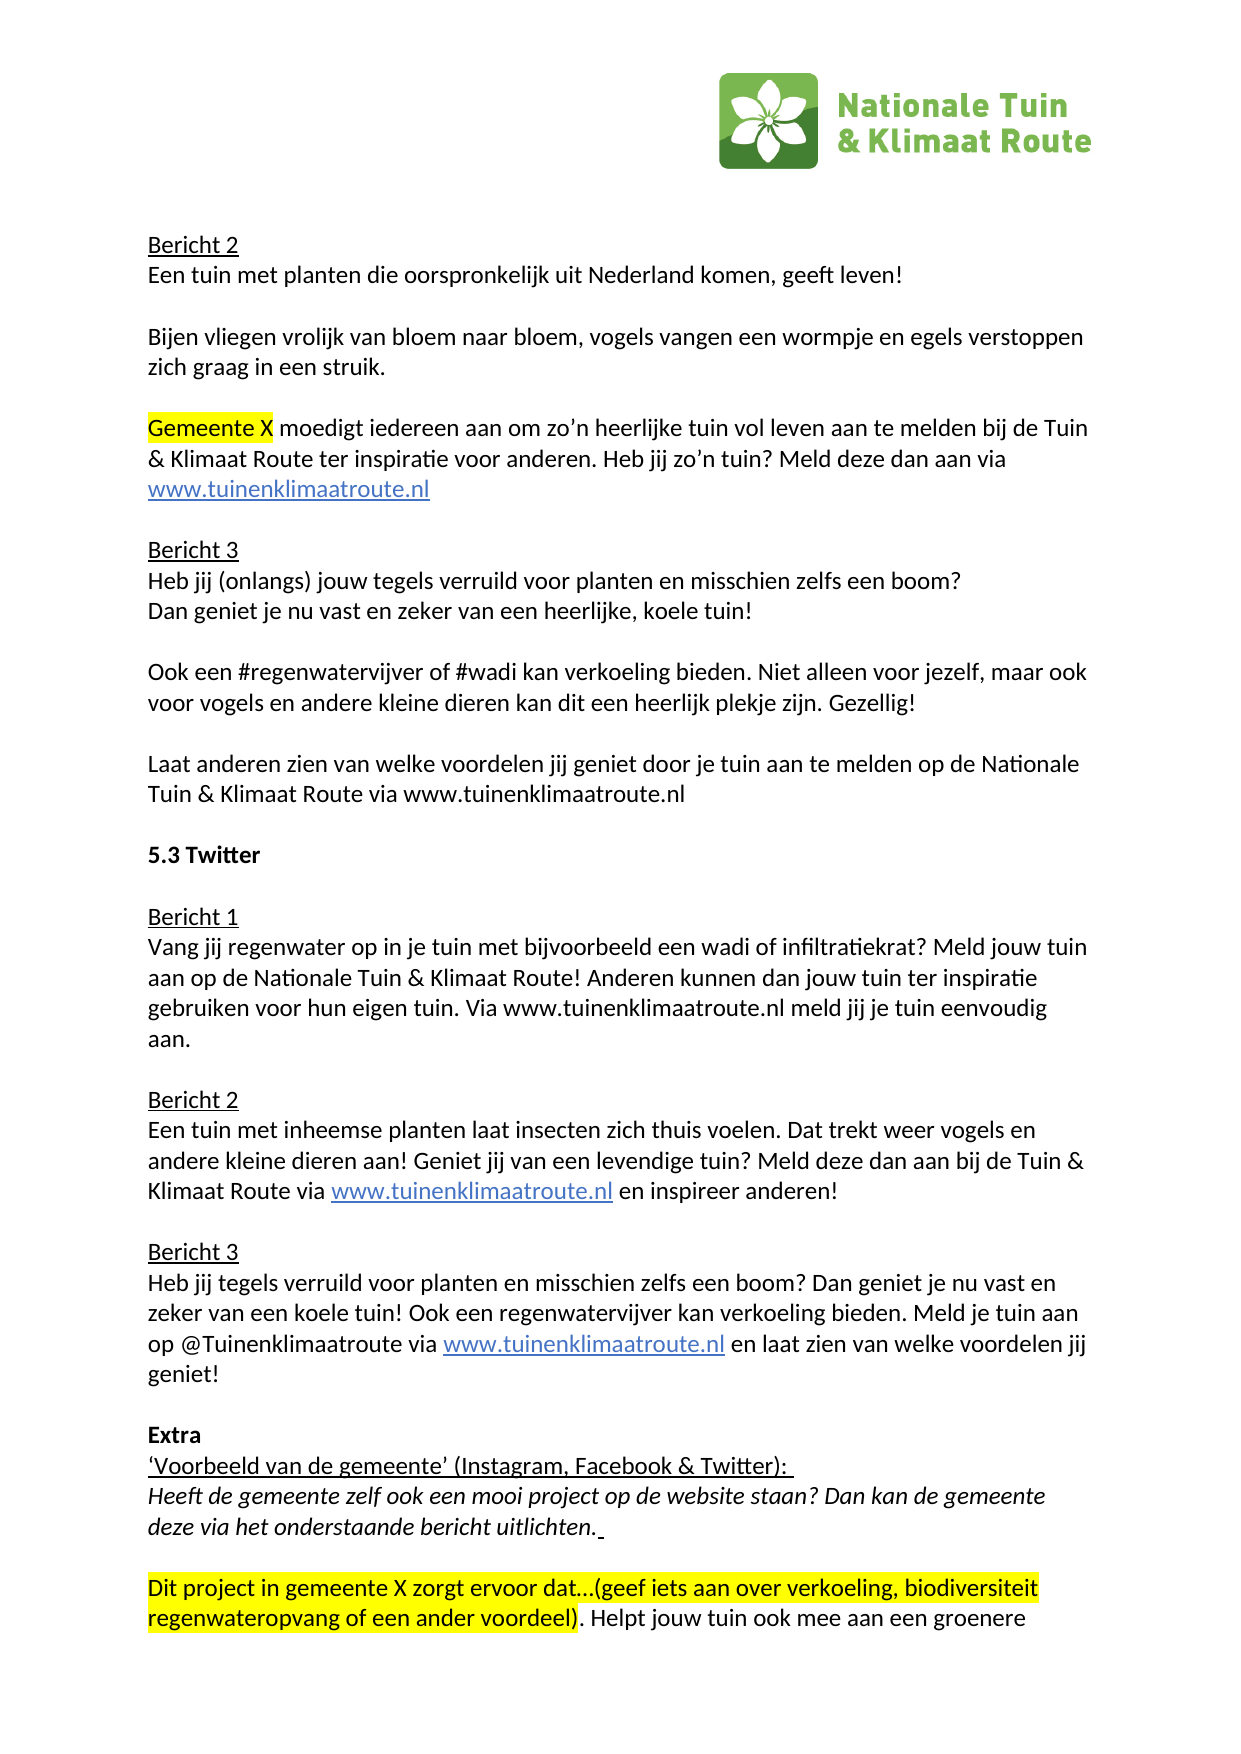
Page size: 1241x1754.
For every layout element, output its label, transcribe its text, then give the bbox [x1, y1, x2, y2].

text Bericht 1 Vang jij regenwater op in je tuin met bijvoorbeeld een wadi of infiltratiekrat? Meld jouw tuin aan op de Nationale Tuin & Klimaat Route! Anderen kunnen dan jouw tuin ter inspiratie gebruiken voor hun eigen tuin. Via www.tuinenklimaatroute.nl meld jij je tuin eenvoudig aan. [148, 901, 1093, 1084]
text Gemeente X moedigt iedereen aan om zo’n heerlijke tuin vol leven aan te melden bij de Tuin & Klimaat Route ter inspiratie voor anderen. Heb jij zo’n tuin? Meld deze dan aan via www.tuinenklimaatroute.nl [148, 412, 1093, 504]
text Laat anderen zien van welke voordelen jij geniet door je tuin aan te melden op de Nationale Tuin & Klimaat Route via www.tuinenklimaatroute.nl [148, 748, 1093, 809]
text Bericht 3 Heb jij tegels verruild voor planten en misschien zelfs een boom? Dan geniet je nu vast en zeker van een koele tuin! Ook een regenwatervijver kan verkoeling bieden. Meld je tuin aan op @Tuinenklimaatroute via www.tuinenklimaatroute.nl en laat zien van welke voordelen jij geniet! [148, 1236, 1093, 1389]
text Bericht 3 Heb jij (onlangs) jouw tegels verruild voor planten en misschien zelfs een boom? Dan geniet je nu vast en zeker van een heerlijke, koele tuin! [148, 504, 1093, 626]
text Bericht 2 Een tuin met inheemse planten laat insecten zich thuis voelen. Dat trekt weer vogels en andere kleine dieren aan! Geniet jij van een levendige tuin? Meld deze dan aan bij de Tuin & Klimaat Route via www.tuinenklimaatroute.nl en inspireer anderen! [148, 1084, 1093, 1236]
text Extra [148, 1389, 1093, 1450]
text Bijen vliegen vrolijk van bloem naar bloem, vogels vangen een wormpje en egels verstoppen zich graag in een struik. [148, 321, 1093, 412]
picture [719, 73, 1093, 169]
text Ook een #regenwatervijver of #wadi kan verkoeling bieden. Niet alleen voor jezelf, maar ook voor vogels en andere kleine dieren kan dit een heerlijk plekje zijn. Gezellig! [148, 656, 1093, 748]
text Bericht 2 Een tuin met planten die oorspronkelijk uit Nederland komen, geeft leven! [148, 168, 1093, 321]
text 5.3 Twitter [148, 809, 1093, 901]
text ‘Voorbeeld van de gemeente’ (Instagram, Facebook & Twitter): Heeft de gemeente zelf ook een mooi project op de website staan? Dan kan de gemeente deze via het onderstaande bericht uitlichten. [148, 1450, 1093, 1542]
